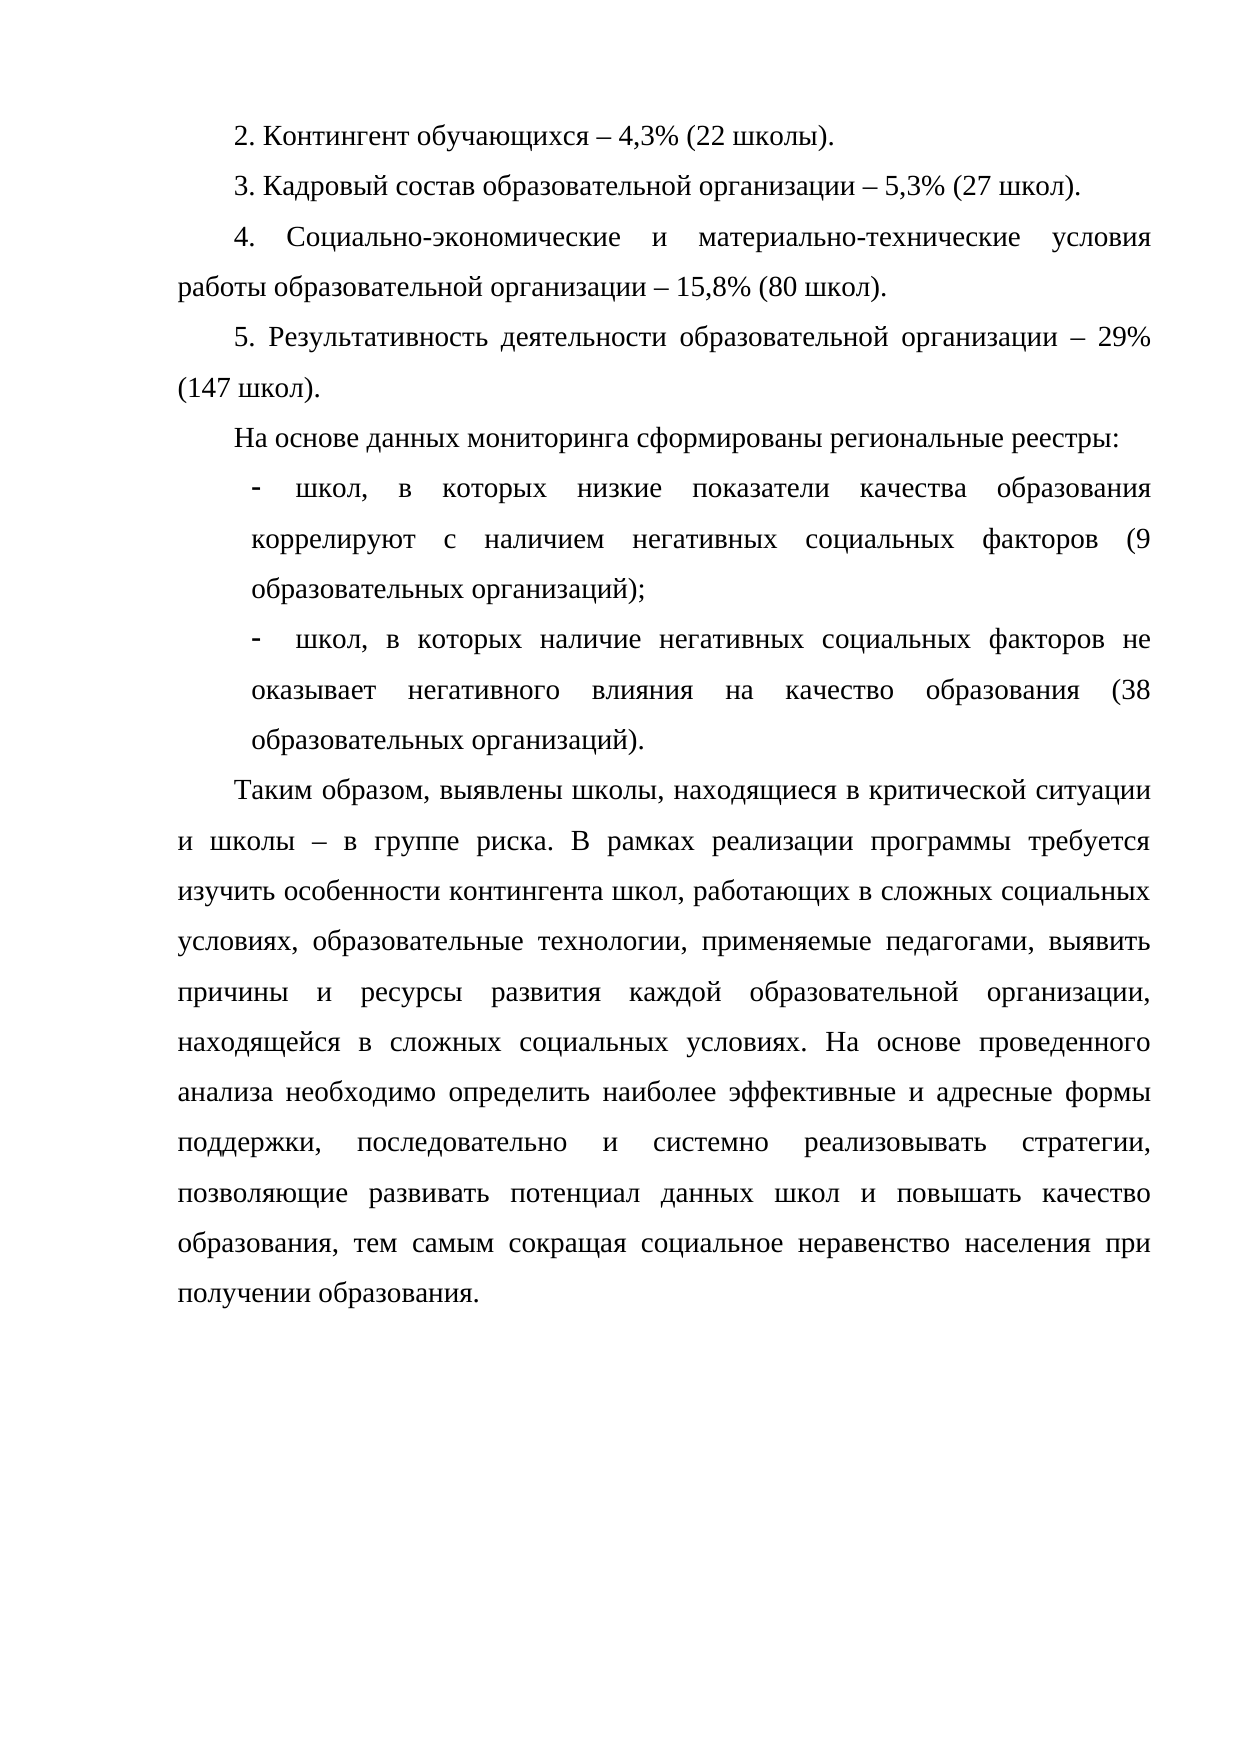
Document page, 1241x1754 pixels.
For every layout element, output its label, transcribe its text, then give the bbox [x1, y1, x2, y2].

list школ, в которых низкие показатели качества образования коррелируют с наличием негативных социальных факторов (9 образовательных организаций); [251, 470, 1152, 604]
text Таким образом, выявлены школы, находящиеся в критической ситуации и школы – в группе риска. В рамках реализации программы требуется изучить особенности контингента школ, работающих в сложных социальных условиях, образовательные технологии, применяемые педагогами, выявить причины и ресурсы развития каждой образовательной организации, находящейся в сложных социальных условиях. На основе проведенного анализа необходимо определить наиболее эффективные и адресные формы поддержки, последовательно и системно реализовывать стратегии, позволяющие развивать потенциал данных школ и повышать качество образования, тем самым сокращая социальное неравенство населения при получении образования. [177, 772, 1152, 1309]
text На основе данных мониторинга сформированы региональные реестры: [177, 420, 1152, 453]
text 4. Социально-экономические и материально-технические условия работы образовательной организации – 15,8% (80 школ). [177, 219, 1152, 303]
list школ, в которых наличие негативных социальных факторов не оказывает негативного влияния на качество образования (38 образовательных организаций). [251, 621, 1152, 756]
text 2. Контингент обучающихся – 4,3% (22 школы). [177, 118, 1152, 152]
text 3. Кадровый состав образовательной организации – 5,3% (27 школ). [177, 168, 1152, 202]
text 5. Результативность деятельности образовательной организации – 29% (147 школ). [177, 319, 1152, 403]
